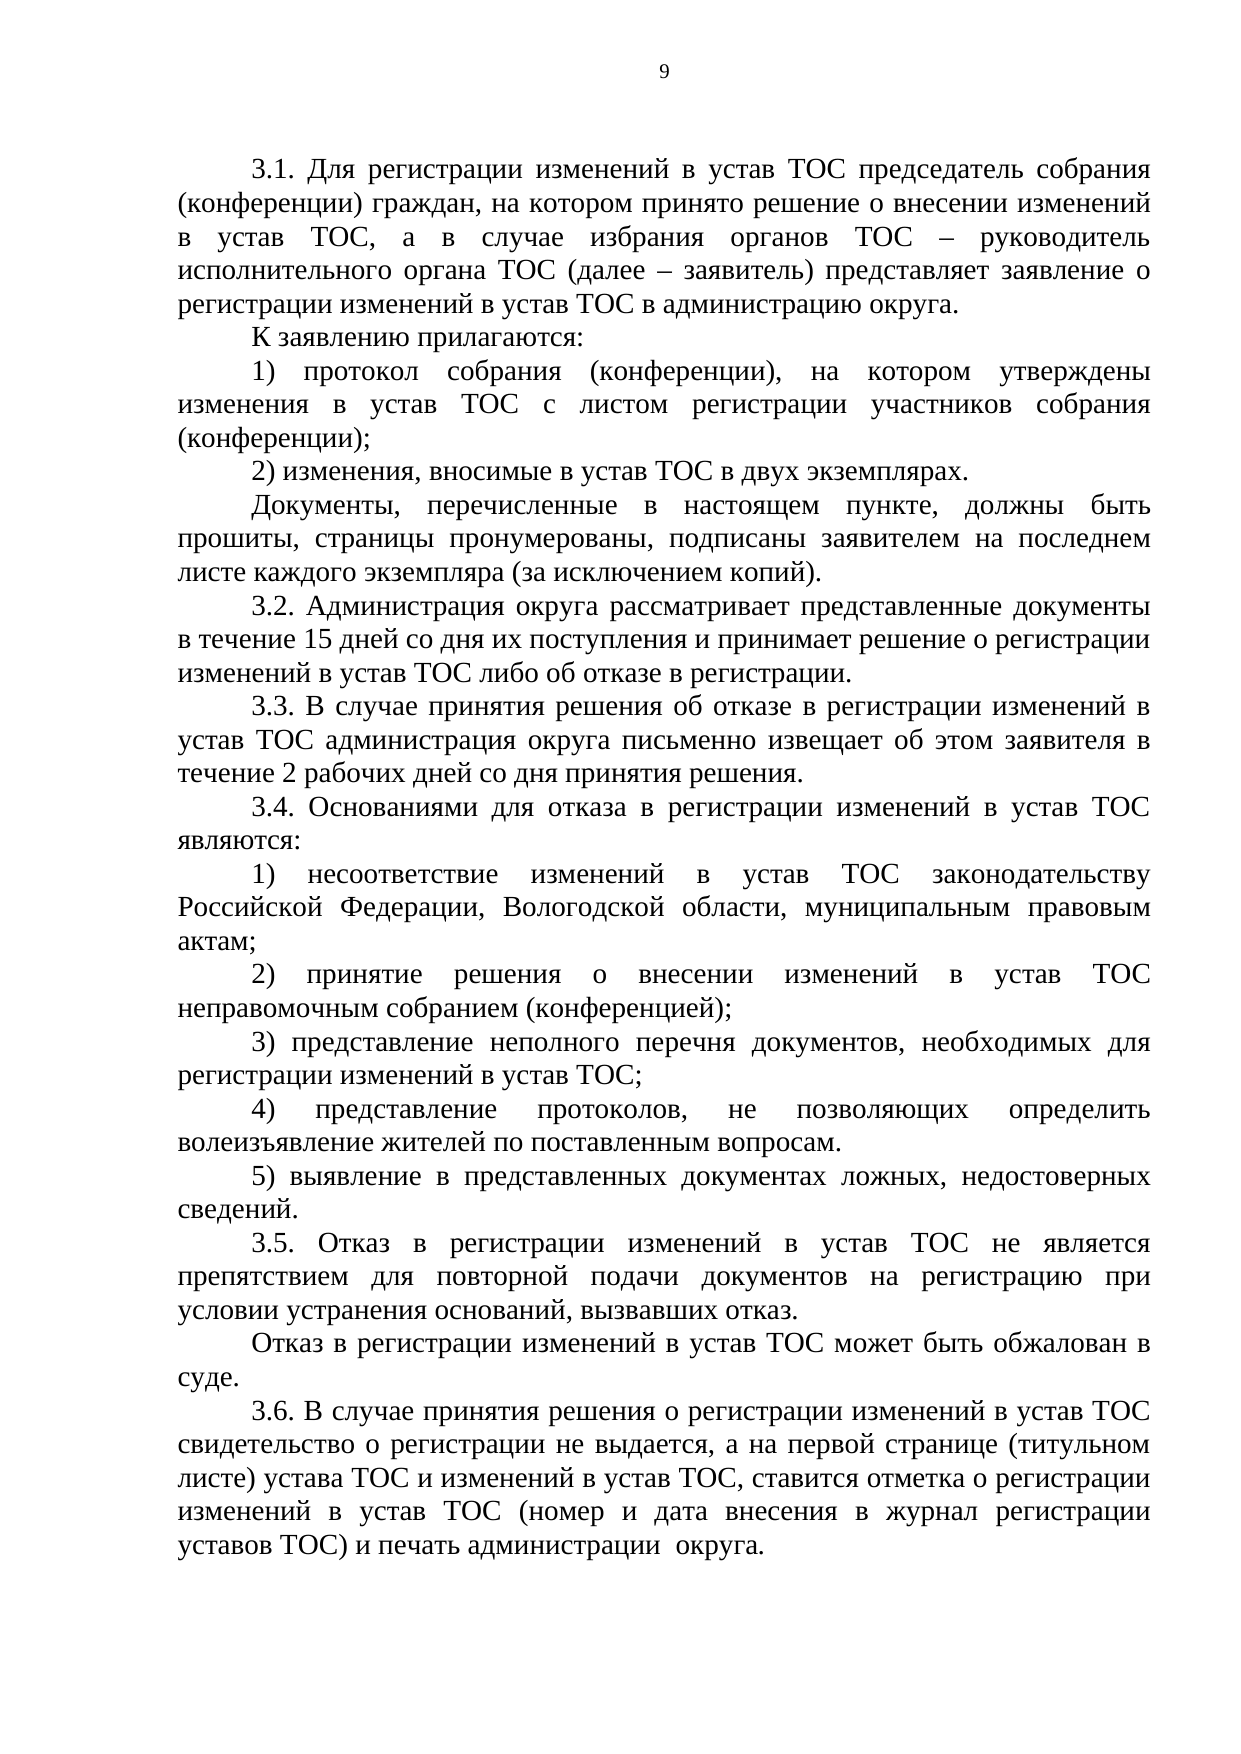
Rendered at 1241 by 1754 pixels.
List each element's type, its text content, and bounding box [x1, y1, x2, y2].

text 2) изменения, вносимые в устав ТОС в двух экземплярах. [177, 453, 1152, 487]
text 3.2. Администрация округа рассматривает представленные документы в течение 15 дней со дня их поступления и принимает решение о регистрации изменений в устав ТОС либо об отказе в регистрации. [177, 588, 1152, 688]
text 3.3. В случае принятия решения об отказе в регистрации изменений в устав ТОС администрация округа письменно извещает об этом заявителя в течение 2 рабочих дней со дня принятия решения. [177, 688, 1152, 789]
text 3.5. Отказ в регистрации изменений в устав ТОС не является препятствием для повторной подачи документов на регистрацию при условии устранения оснований, вызвавших отказ. [177, 1225, 1152, 1326]
text 1) протокол собрания (конференции), на котором утверждены изменения в устав ТОС с листом регистрации участников собрания (конференции); [177, 353, 1152, 453]
text 5) выявление в представленных документах ложных, недостоверных сведений. [177, 1158, 1152, 1225]
text 3) представление неполного перечня документов, необходимых для регистрации изменений в устав ТОС; [177, 1024, 1152, 1091]
text 3.4. Основаниями для отказа в регистрации изменений в устав ТОС являются: [177, 789, 1152, 856]
text 4) представление протоколов, не позволяющих определить волеизъявление жителей по поставленным вопросам. [177, 1091, 1152, 1158]
text Документы, перечисленные в настоящем пункте, должны быть прошиты, страницы пронумерованы, подписаны заявителем на последнем листе каждого экземпляра (за исключением копий). [177, 487, 1152, 588]
text Отказ в регистрации изменений в устав ТОС может быть обжалован в суде. [177, 1326, 1152, 1393]
text 3.1. Для регистрации изменений в устав ТОС председатель собрания (конференции) граждан, на котором принято решение о внесении изменений в устав ТОС, а в случае избрания органов ТОС – руководитель исполнительного органа ТОС (далее – заявитель) представляет заявление о регистрации изменений в устав ТОС в администрацию округа. [177, 152, 1152, 319]
text 3.6. В случае принятия решения о регистрации изменений в устав ТОС свидетельство о регистрации не выдается, а на первой странице (титульном листе) устава ТОС и изменений в устав ТОС, ставится отметка о регистрации изменений в устав ТОС (номер и дата внесения в журнал регистрации уставов ТОС) и печать администрации округа. [177, 1393, 1152, 1560]
text 1) несоответствие изменений в устав ТОС законодательству Российской Федерации, Вологодской области, муниципальным правовым актам; [177, 856, 1152, 957]
text 2) принятие решения о внесении изменений в устав ТОС неправомочным собранием (конференцией); [177, 957, 1152, 1024]
text К заявлению прилагаются: [177, 319, 1152, 353]
